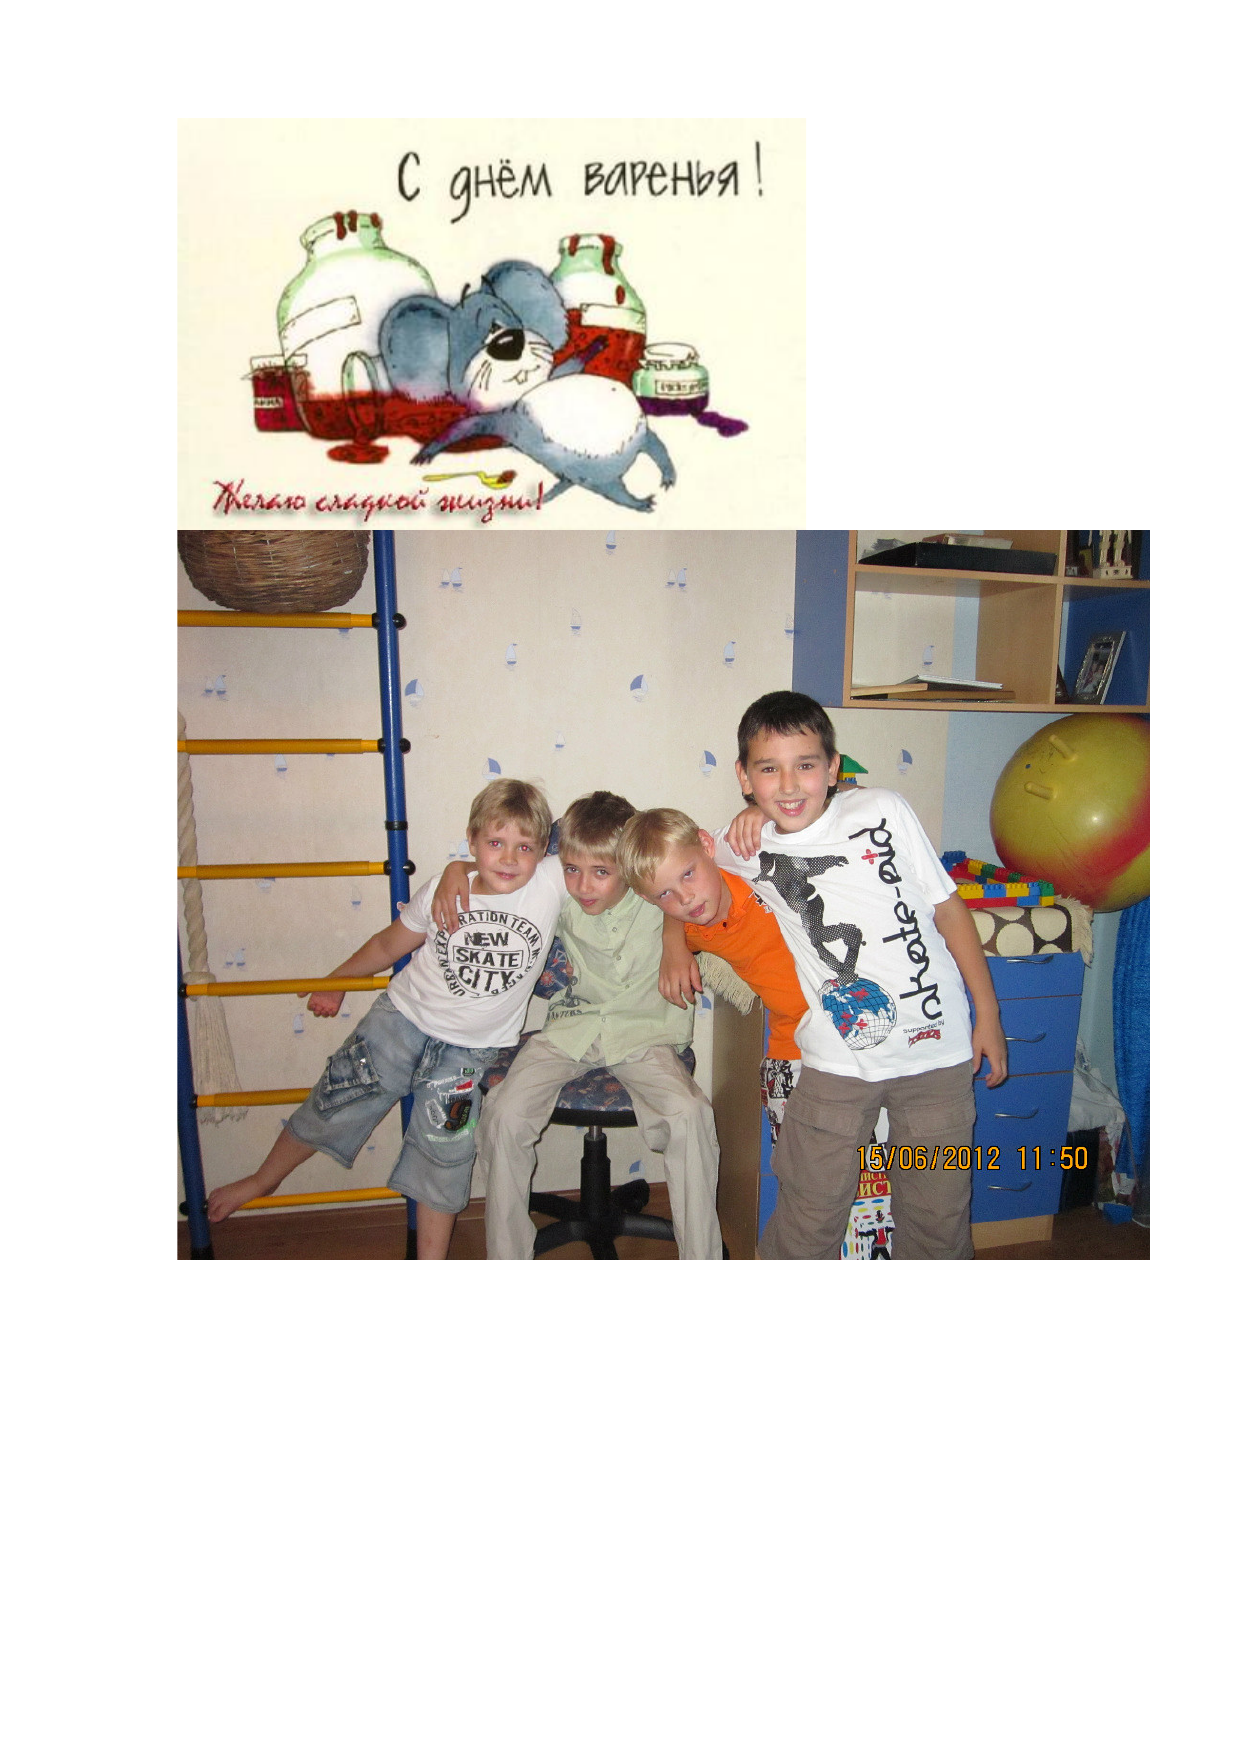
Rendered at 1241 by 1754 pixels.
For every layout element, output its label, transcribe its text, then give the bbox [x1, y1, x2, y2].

text Флористика детям [807, 118, 1152, 1260]
picture [177, 118, 1150, 1260]
